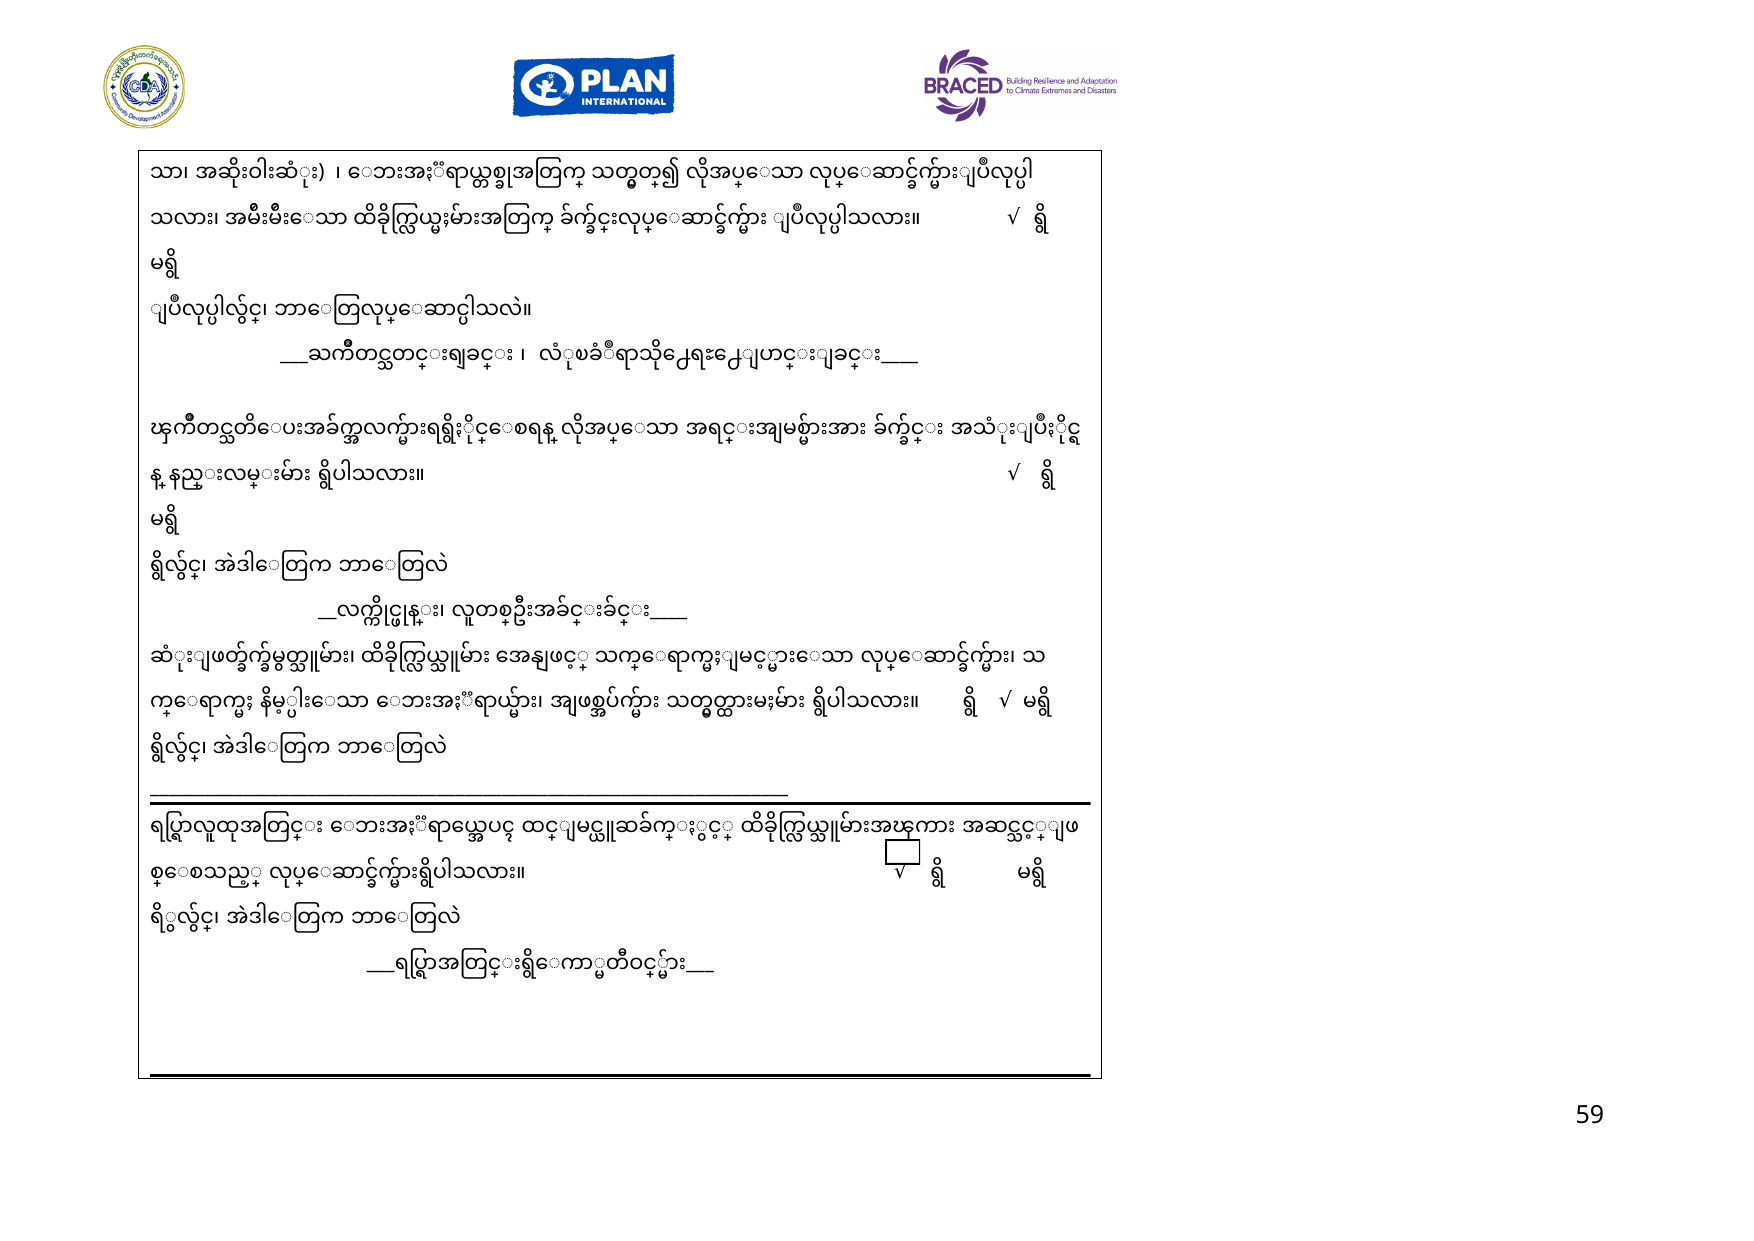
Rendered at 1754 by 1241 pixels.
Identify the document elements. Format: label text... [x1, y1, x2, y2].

picture [103, 45, 185, 129]
picture [509, 52, 678, 120]
picture [885, 839, 921, 865]
picture [920, 45, 1122, 125]
